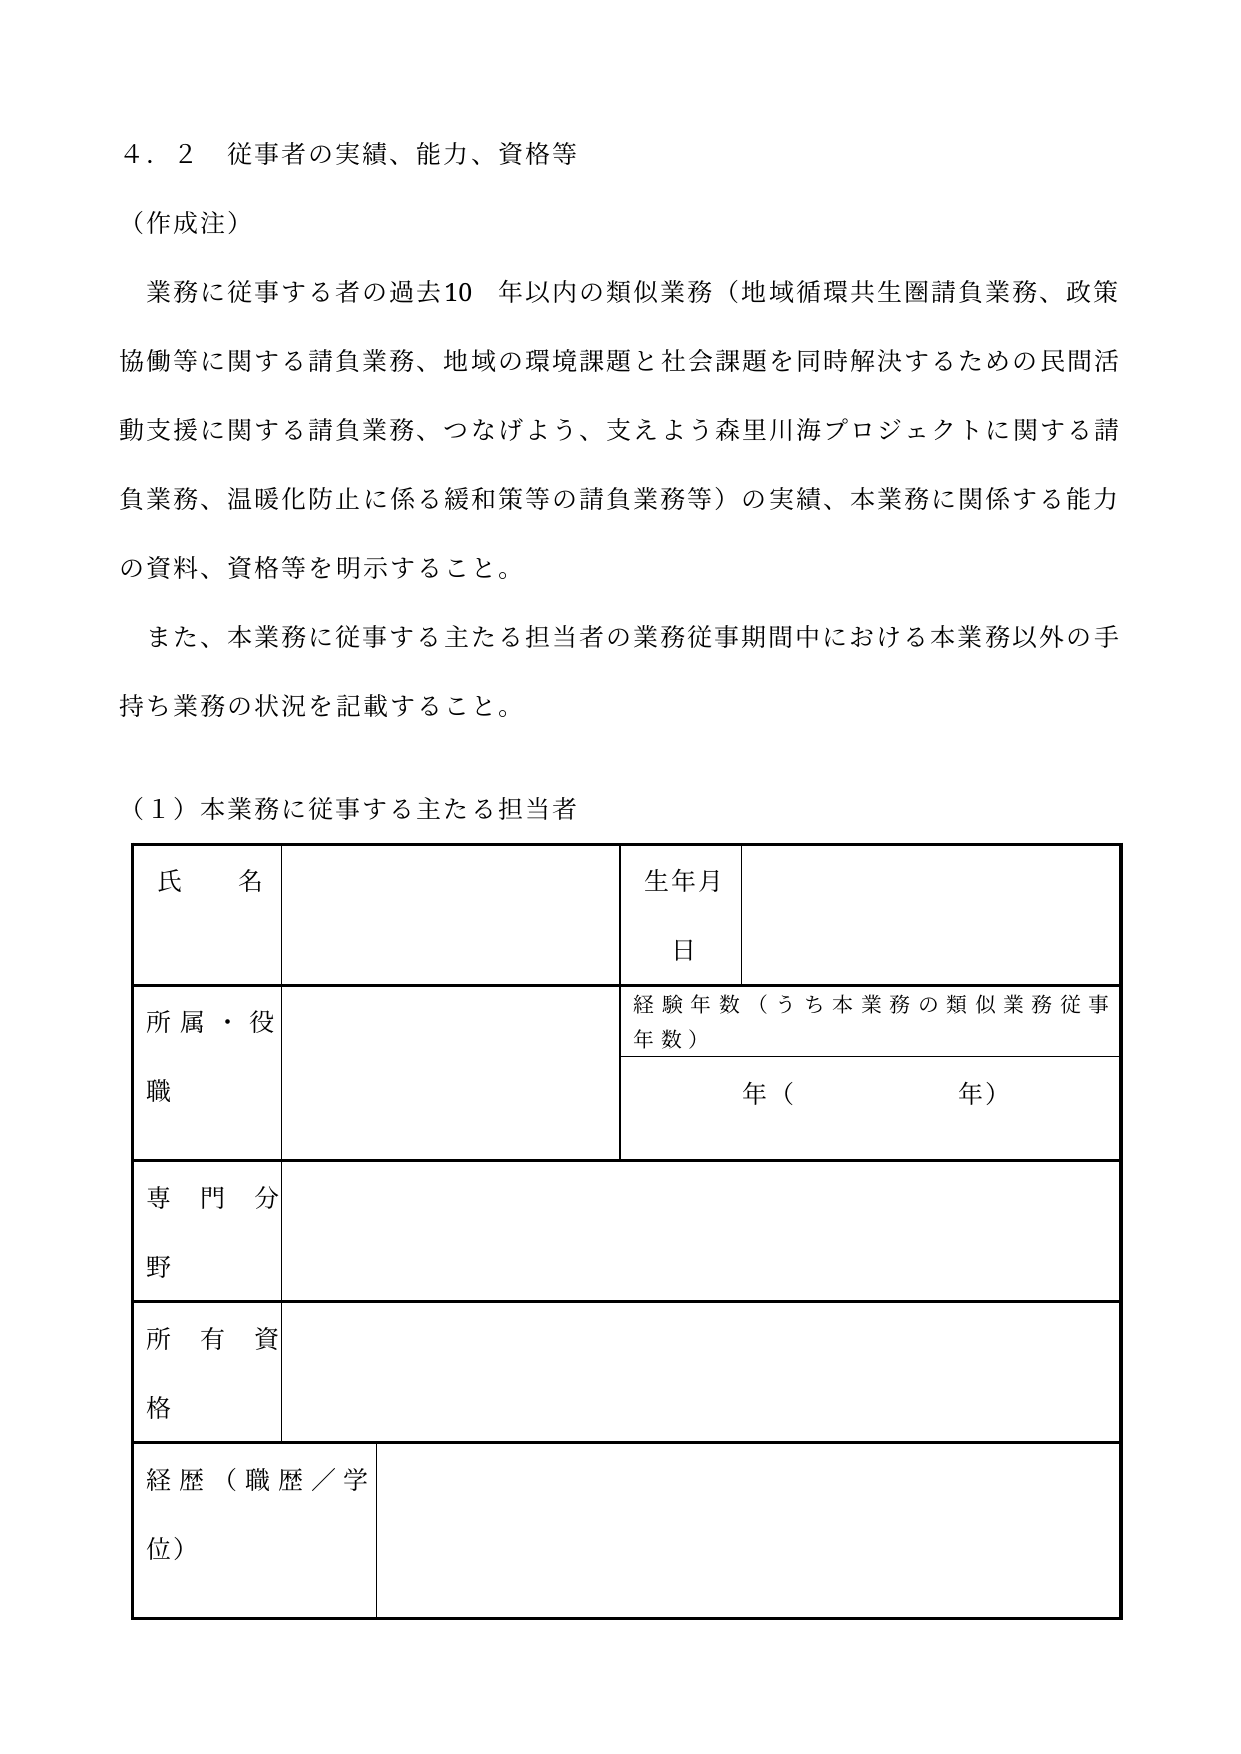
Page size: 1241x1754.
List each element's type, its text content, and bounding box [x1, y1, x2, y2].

table_cell [282, 1303, 1119, 1441]
table_header [282, 846, 619, 983]
table_cell 経験年数（うち本業務の類似業務従事年数） [621, 987, 1119, 1056]
table_cell [282, 1162, 1119, 1300]
table_cell 経歴（職歴／学位） [134, 1444, 376, 1617]
table_header 氏 名 [134, 846, 281, 983]
table_cell 所有資格 [134, 1303, 281, 1441]
table_header 生年月日 [621, 846, 741, 983]
table_cell 所属・役職 [134, 987, 281, 1159]
table_header [742, 846, 1119, 983]
table_cell 年（ 年） [621, 1057, 1119, 1159]
table_cell 専門分野 [134, 1162, 281, 1300]
text （作成注） [119, 187, 1121, 256]
text ４．２ 従事者の実績、能力、資格等 [119, 118, 1121, 187]
table_cell [377, 1444, 1119, 1617]
text 業務に従事する者の過去10年以内の類似業務（地域循環共生圏請負業務、政策協働等に関する請負業務、地域の環境課題と社会課題を同時解決するための民間活動支援に関する請負業務、つなげよう、支えよう森里川海プロジェクトに関する請負業務、温暖化防止に係る緩和策等の請負業務等）の実績、本業務に関係する能力の資料、資格等を明示すること。 [119, 256, 1121, 601]
text （１）本業務に従事する主たる担当者 [119, 773, 1121, 842]
text また、本業務に従事する主たる担当者の業務従事期間中における本業務以外の手持ち業務の状況を記載すること。 [119, 601, 1121, 739]
table_cell [282, 987, 619, 1159]
